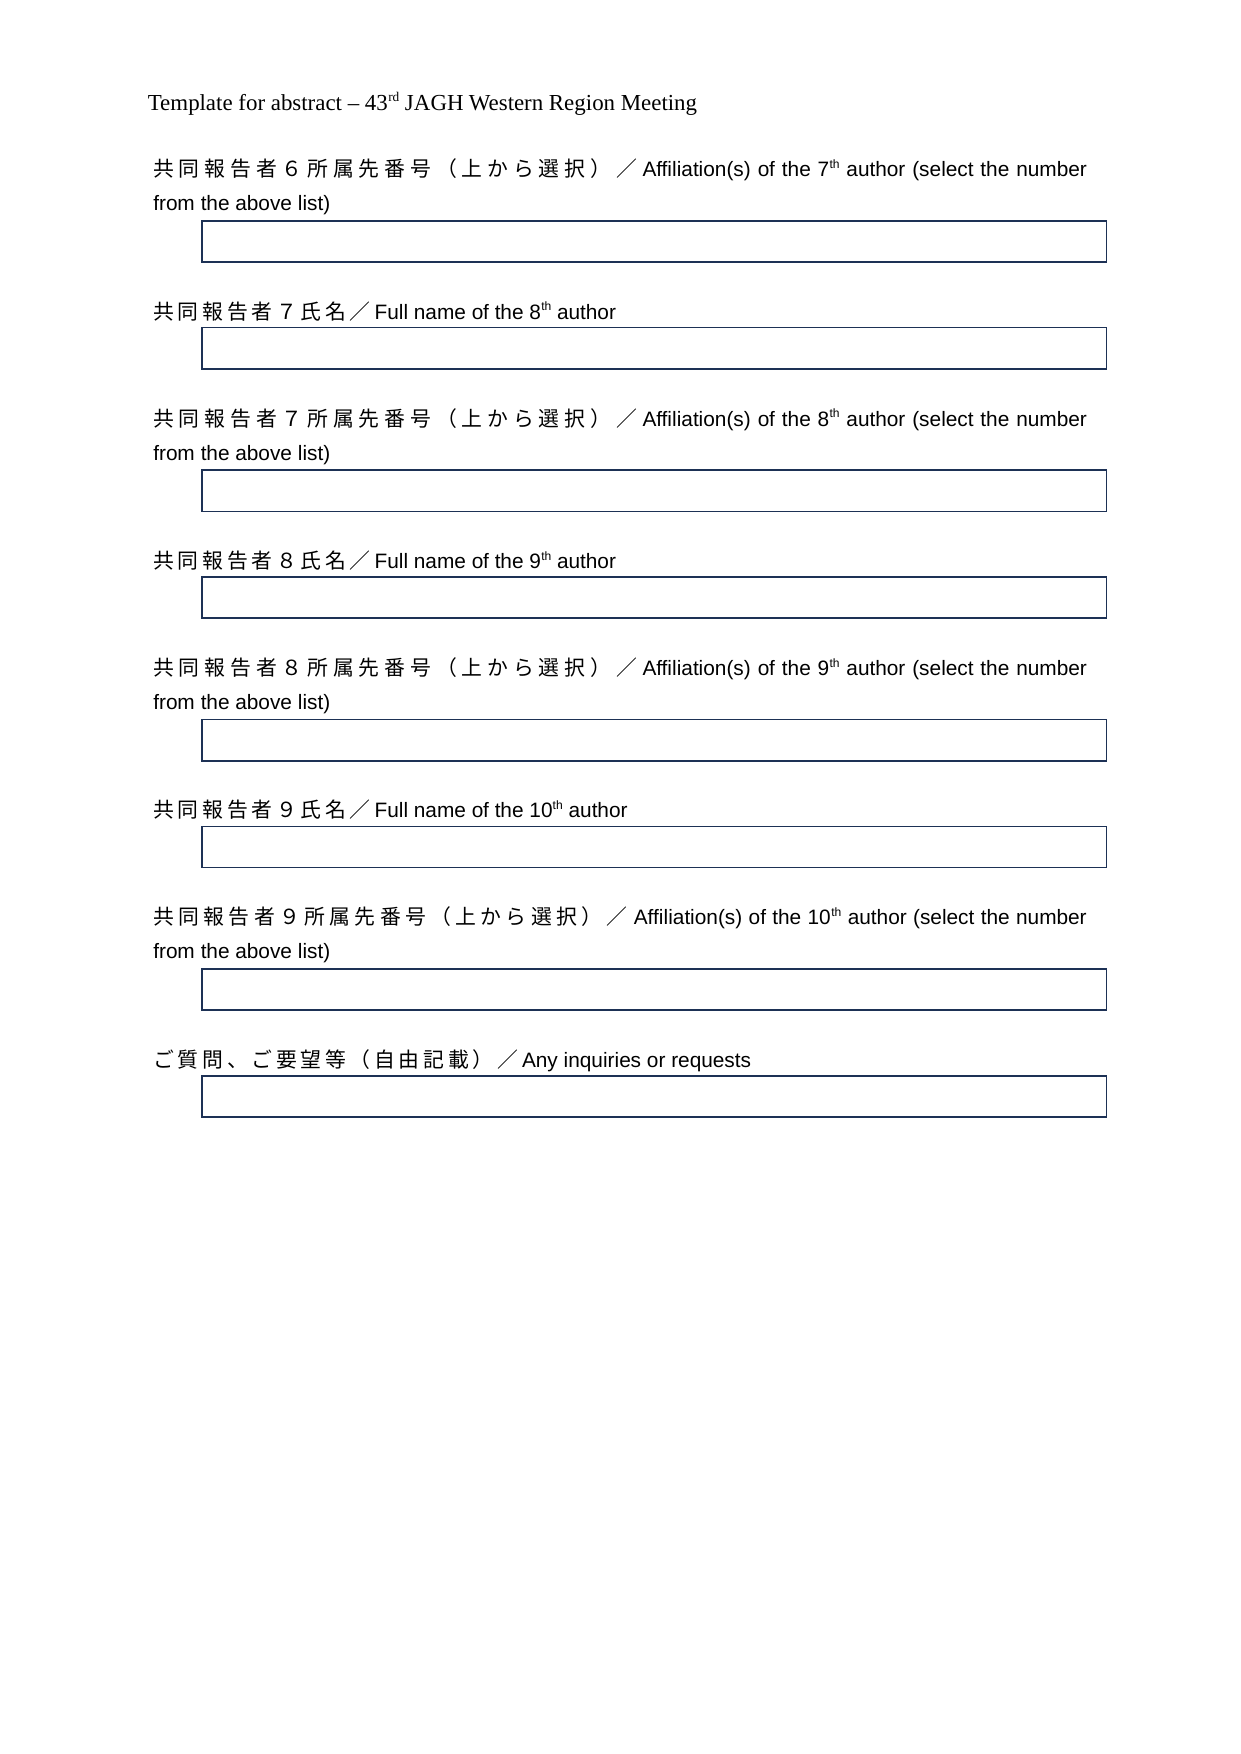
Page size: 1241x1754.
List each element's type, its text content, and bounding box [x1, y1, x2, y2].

text 共同報告者７氏名／Full name of the 8th author [153, 292, 1087, 328]
text 共同報告者８所属先番号（上から選択）／Affiliation(s) of the 9th author (select the number from the above list) [153, 648, 1087, 720]
text 共同報告者８氏名／Full name of the 9th author [153, 542, 1087, 577]
text 共同報告者６所属先番号（上から選択）／Affiliation(s) of the 7th author (select the number from the above list) [153, 150, 1087, 221]
text 共同報告者９氏名／Full name of the 10th author [153, 791, 1087, 827]
text 共同報告者９所属先番号（上から選択）／Affiliation(s) of the 10th author (select the number from the above list) [153, 898, 1087, 969]
text 共同報告者７所属先番号（上から選択）／Affiliation(s) of the 8th author (select the number from the above list) [153, 399, 1087, 470]
text ご質問、ご要望等（自由記載）／Any inquiries or requests [153, 1040, 1087, 1076]
